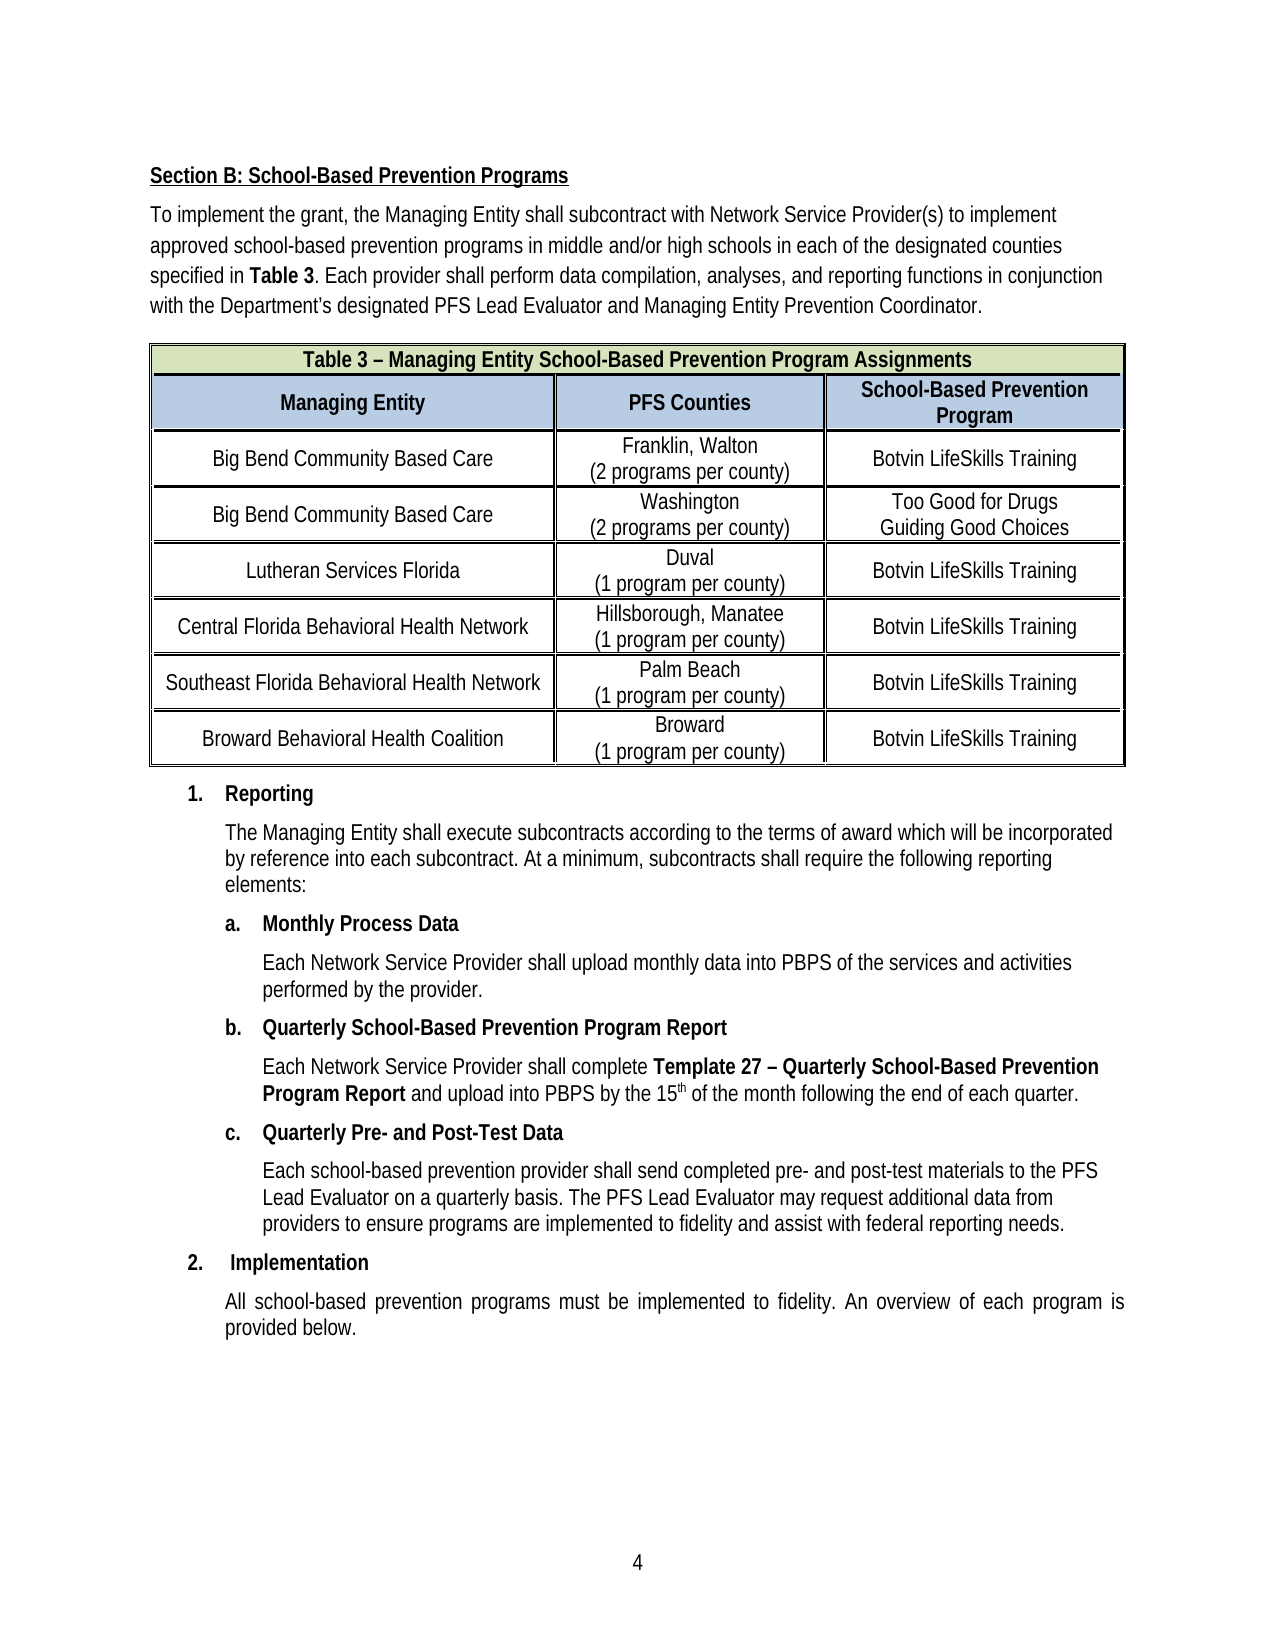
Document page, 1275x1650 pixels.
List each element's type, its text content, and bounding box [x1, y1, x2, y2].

list Implementation [187, 1249, 1125, 1275]
table_cell Big Bend Community Based Care [151, 429, 553, 484]
text Section B: School-Based Prevention Programs [150, 162, 1125, 189]
table_cell Too Good for Drugs Guiding Good Choices [827, 485, 1124, 540]
table_cell PFS Counties [557, 376, 823, 428]
table_cell Botvin LifeSkills Training [827, 652, 1123, 708]
table_cell Duval (1 program per county) [557, 544, 823, 596]
text To implement the grant, the Managing Entity shall subcontract with Network Service Provider(s) to implement approved school-based prevention programs in middle and/or high schools in each of the designated counties specified in Table 3. Each provider shall perform data compilation, analyses, and reporting functions in conjunction with the Department’s designated PFS Lead Evaluator and Managing Entity Prevention Coordinator. [150, 201, 1125, 318]
table_cell Big Bend Community Based Care [151, 485, 553, 540]
table_cell Central Florida Behavioral Health Network [151, 596, 555, 652]
table_cell Palm Beach (1 program per county) [557, 656, 823, 708]
table_cell Washington (2 programs per county) [557, 488, 823, 540]
table_cell Botvin LifeSkills Training [825, 708, 1124, 764]
list Quarterly Pre- and Post-Test Data [225, 1118, 1125, 1145]
table_cell Broward Behavioral Health Coalition [151, 708, 555, 764]
table_cell Franklin, Walton (2 programs per county) [557, 432, 823, 484]
table_cell School-Based Prevention Program [827, 373, 1123, 428]
list Each Network Service Provider shall upload monthly data into PBPS of the services and activities performed by the provider. [262, 949, 1125, 1002]
table_cell Botvin LifeSkills Training [827, 429, 1124, 484]
list Monthly Process Data [225, 910, 1125, 937]
list The Managing Entity shall execute subcontracts according to the terms of award which will be incorporated by reference into each subcontract. At a minimum, subcontracts shall require the following reporting elements: [225, 819, 1125, 898]
table_cell Botvin LifeSkills Training [825, 540, 1124, 596]
list Reporting [187, 780, 1125, 806]
table_cell Broward (1 program per county) [555, 711, 825, 764]
table_cell Hillsborough, Manatee (1 program per county) [557, 600, 823, 652]
table_cell Managing Entity [152, 373, 553, 428]
table_header Table 3 – Managing Entity School-Based Prevention Program Assignments [152, 346, 1123, 373]
list Each school-based prevention provider shall send completed pre- and post-test materials to the PFS Lead Evaluator on a quarterly basis. The PFS Lead Evaluator may request additional data from providers to ensure programs are implemented to fidelity and assist with federal reporting needs. [262, 1157, 1125, 1236]
list All school-based prevention programs must be implemented to fidelity. An overview of each program is provided below. [225, 1288, 1125, 1340]
list Quarterly School-Based Prevention Program Report [225, 1014, 1125, 1041]
table_cell Lutheran Services Florida [151, 540, 555, 596]
table_cell Botvin LifeSkills Training [825, 596, 1124, 652]
list Each Network Service Provider shall complete Template 27 – Quarterly School-Based Prevention Program Report and upload into PBPS by the 15th of the month following the end of each quarter. [262, 1053, 1125, 1106]
table_cell Southeast Florida Behavioral Health Network [152, 652, 554, 708]
